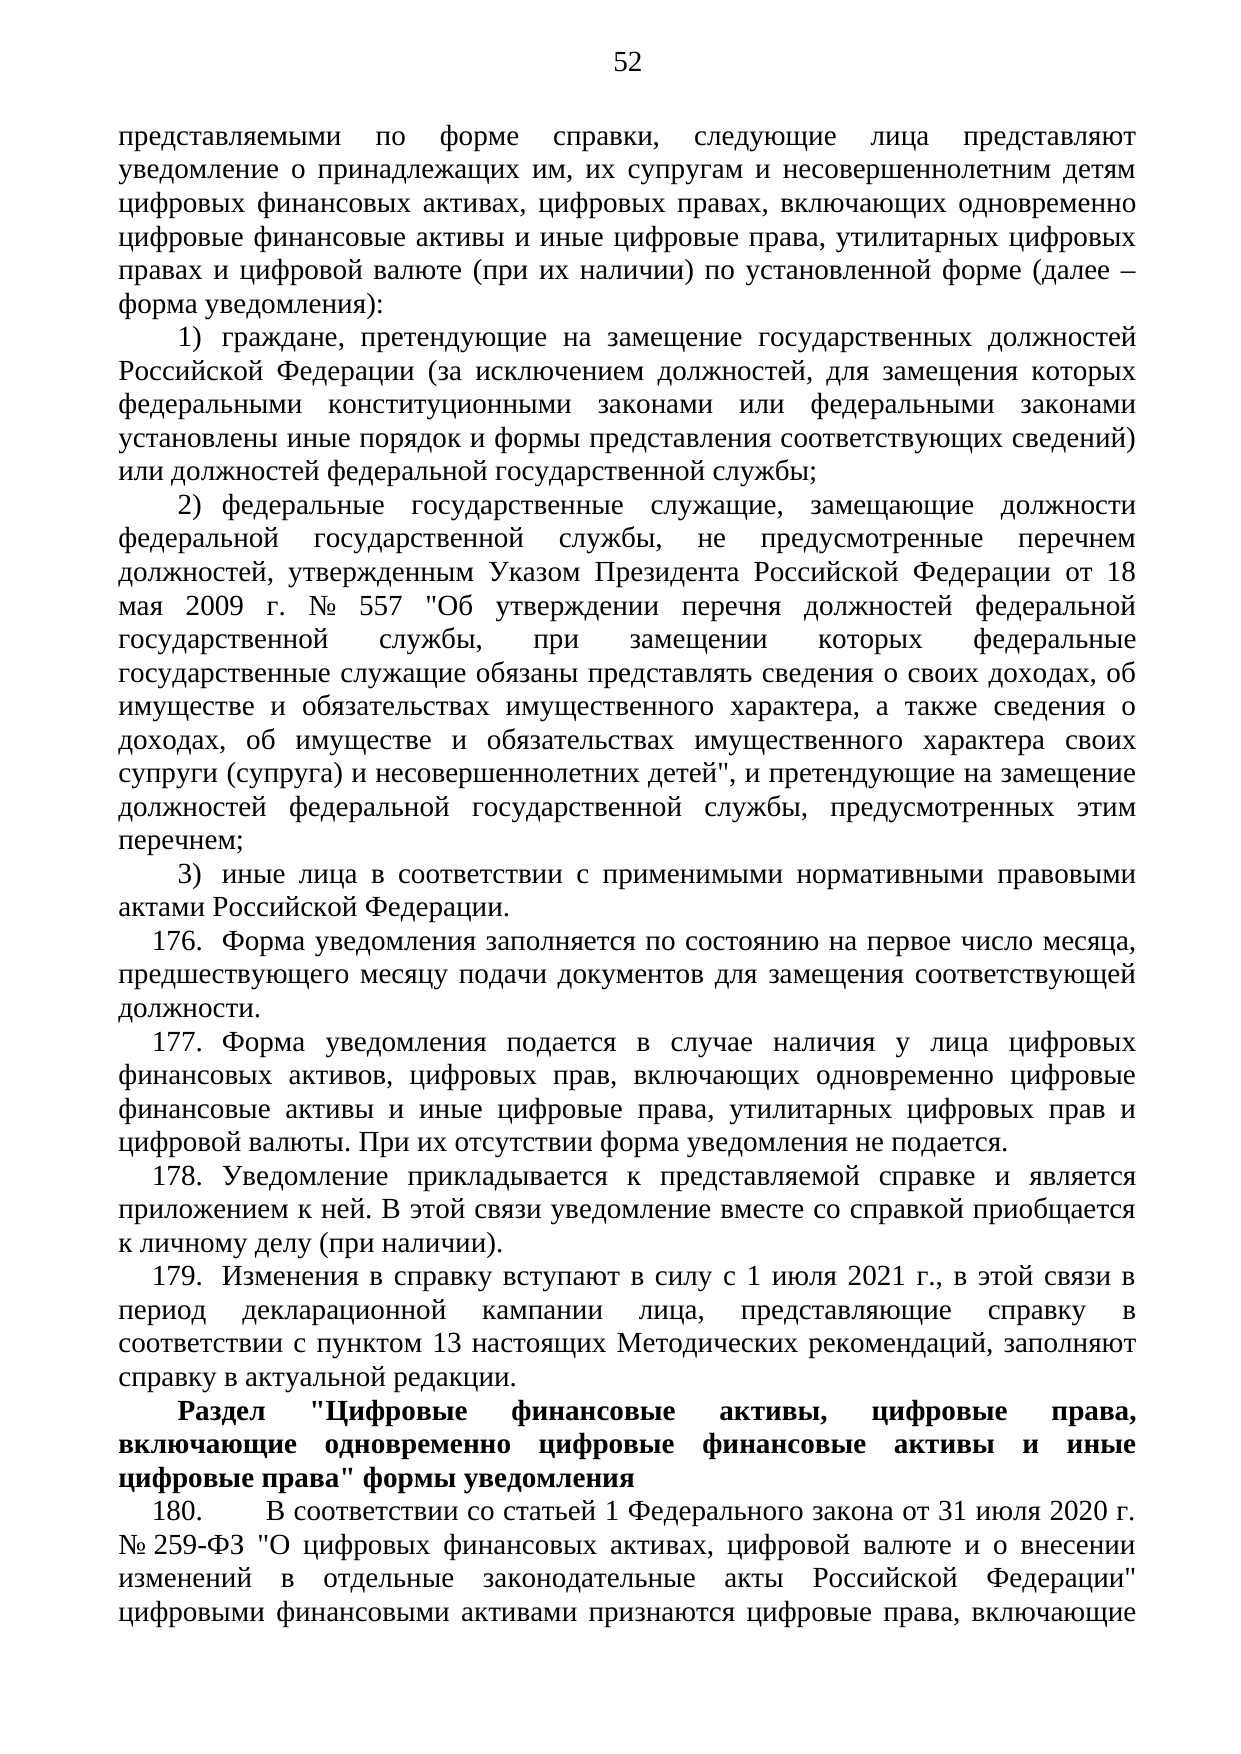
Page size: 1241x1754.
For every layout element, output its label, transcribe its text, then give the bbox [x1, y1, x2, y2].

text Раздел "Цифровые финансовые активы, цифровые права, включающие одновременно цифровые финансовые активы и иные цифровые права" формы уведомления [118, 1393, 1137, 1493]
list Форма уведомления подается в случае наличия у лица цифровых финансовых активов, цифровых прав, включающих одновременно цифровые финансовые активы и иные цифровые права, утилитарных цифровых прав и цифровой валюты. При их отсутствии форма уведомления не подается. [118, 1024, 1137, 1158]
list Уведомление прикладывается к представляемой справке и является приложением к ней. В этой связи уведомление вместе со справкой приобщается к личному делу (при наличии). [118, 1158, 1137, 1258]
list иные лица в соответствии с применимыми нормативными правовыми актами Российской Федерации. [118, 856, 1137, 923]
list граждане, претендующие на замещение государственных должностей Российской Федерации (за исключением должностей, для замещения которых федеральными конституционными законами или федеральными законами установлены иные порядок и формы представления соответствующих сведений) или должностей федеральной государственной службы; [118, 319, 1137, 487]
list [118, 1493, 1137, 1627]
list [118, 118, 1137, 319]
list Изменения в справку вступают в силу с 1 июля ., в этой связи в период декларационной кампании лица, представляющие справку в соответствии с пунктом 13 настоящих Методических рекомендаций, заполняют справку в актуальной редакции. [118, 1258, 1137, 1393]
list Форма уведомления заполняется по состоянию на первое число месяца, предшествующего месяцу подачи документов для замещения соответствующей должности. [118, 923, 1137, 1024]
list федеральные государственные служащие, замещающие должности федеральной государственной службы, не предусмотренные перечнем должностей, утвержденным Указом Президента Российской Федерации от 18 мая . № 557 "Об утверждении перечня должностей федеральной государственной службы, при замещении которых федеральные государственные служащие обязаны представлять сведения о своих доходах, об имуществе и обязательствах имущественного характера, а также сведения о доходах, об имуществе и обязательствах имущественного характера своих супруги (супруга) и несовершеннолетних детей", и претендующие на замещение должностей федеральной государственной службы, предусмотренных этим перечнем; [118, 487, 1137, 856]
